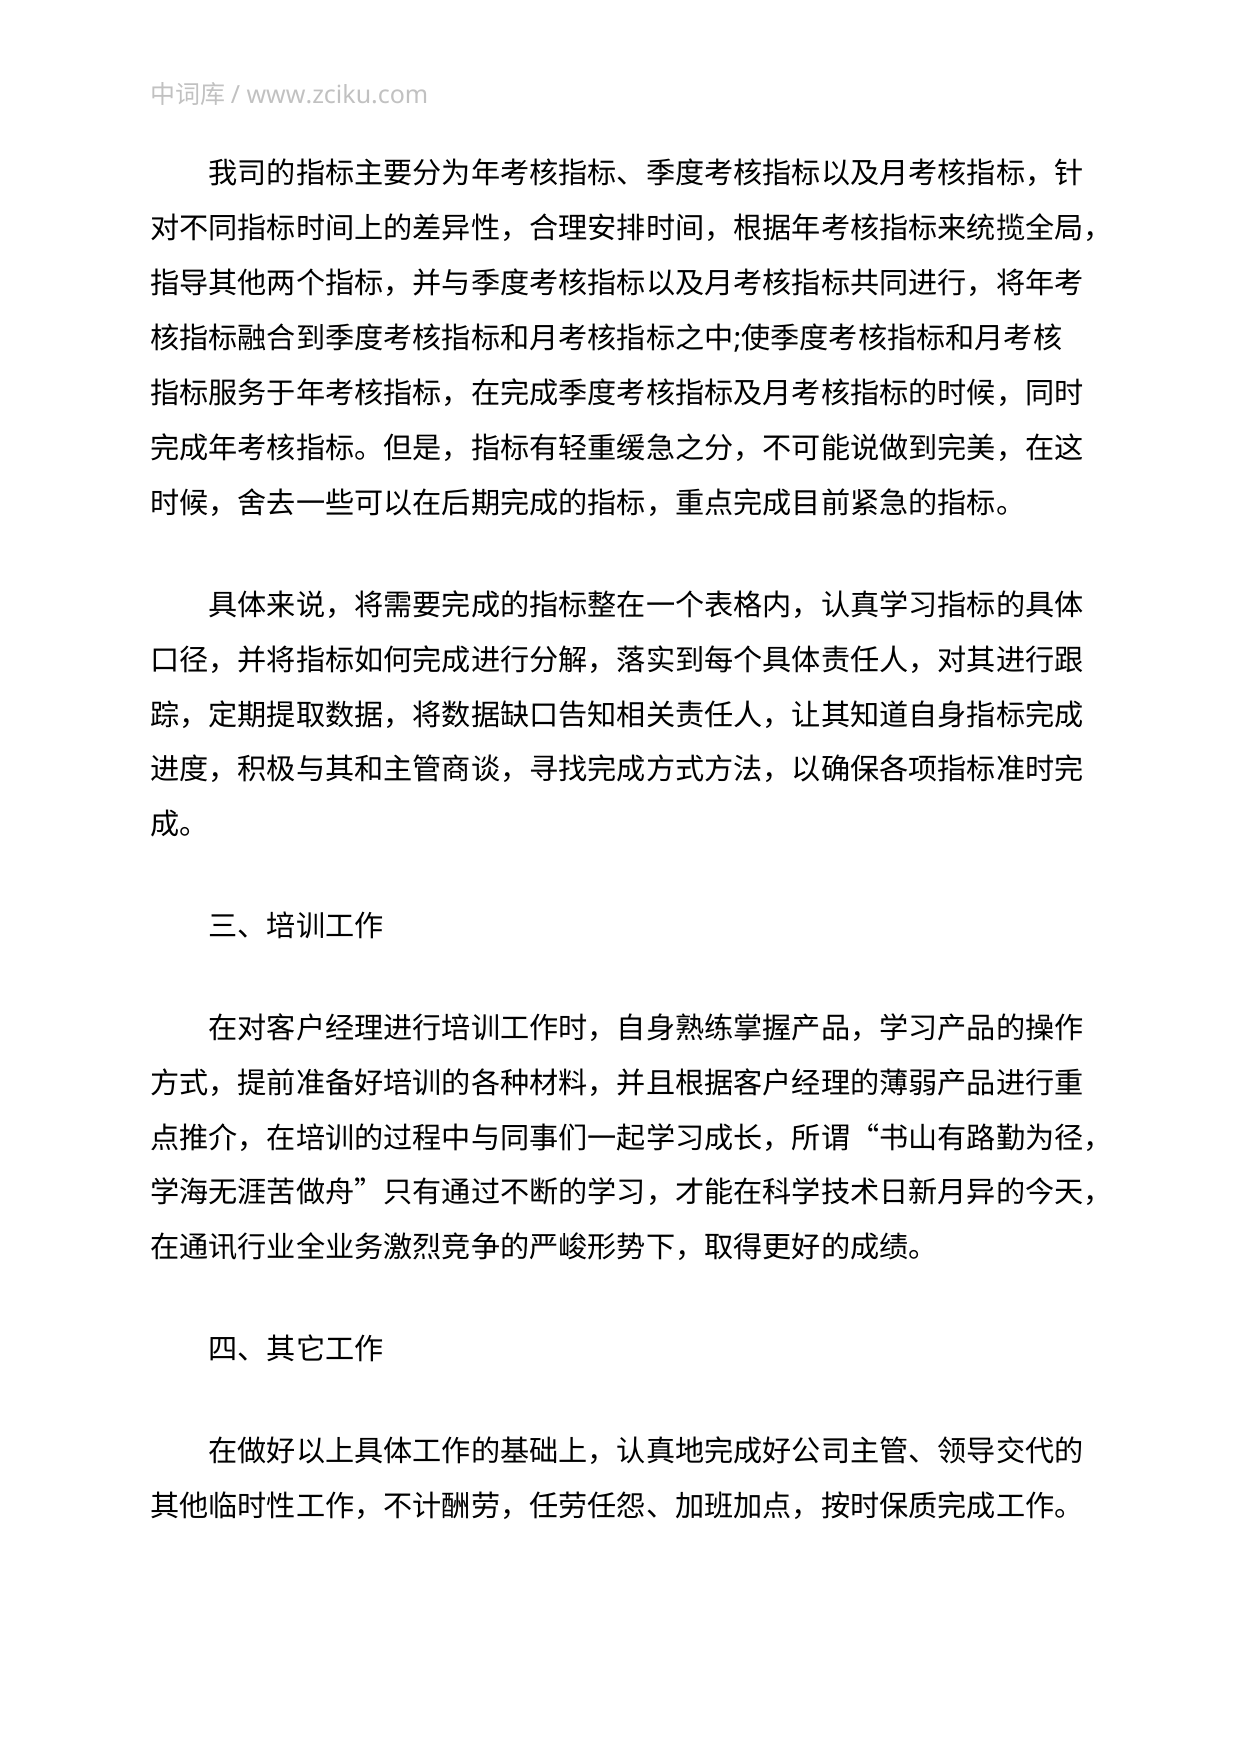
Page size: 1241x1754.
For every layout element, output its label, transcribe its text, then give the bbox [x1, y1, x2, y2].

text 具体来说，将需要完成的指标整在一个表格内，认真学习指标的具体口径，并将指标如何完成进行分解，落实到每个具体责任人，对其进行跟踪，定期提取数据，将数据缺口告知相关责任人，让其知道自身指标完成进度，积极与其和主管商谈，寻找完成方式方法，以确保各项指标准时完成。 [150, 581, 1090, 843]
text 在做好以上具体工作的基础上，认真地完成好公司主管、领导交代的其他临时性工作，不计酬劳，任劳任怨、加班加点，按时保质完成工作。 [150, 1427, 1090, 1525]
text 三、培训工作 [150, 903, 1090, 945]
text 四、其它工作 [150, 1326, 1090, 1368]
text 在对客户经理进行培训工作时，自身熟练掌握产品，学习产品的操作方式，提前准备好培训的各种材料，并且根据客户经理的薄弱产品进行重点推介，在培训的过程中与同事们一起学习成长，所谓“书山有路勤为径，学海无涯苦做舟”只有通过不断的学习，才能在科学技术日新月异的今天，在通讯行业全业务激烈竞争的严峻形势下，取得更好的成绩。 [150, 1004, 1090, 1266]
text 我司的指标主要分为年考核指标、季度考核指标以及月考核指标，针对不同指标时间上的差异性，合理安排时间，根据年考核指标来统揽全局，指导其他两个指标，并与季度考核指标以及月考核指标共同进行，将年考核指标融合到季度考核指标和月考核指标之中;使季度考核指标和月考核指标服务于年考核指标，在完成季度考核指标及月考核指标的时候，同时完成年考核指标。但是，指标有轻重缓急之分，不可能说做到完美，在这时候，舍去一些可以在后期完成的指标，重点完成目前紧急的指标。 [150, 150, 1090, 522]
